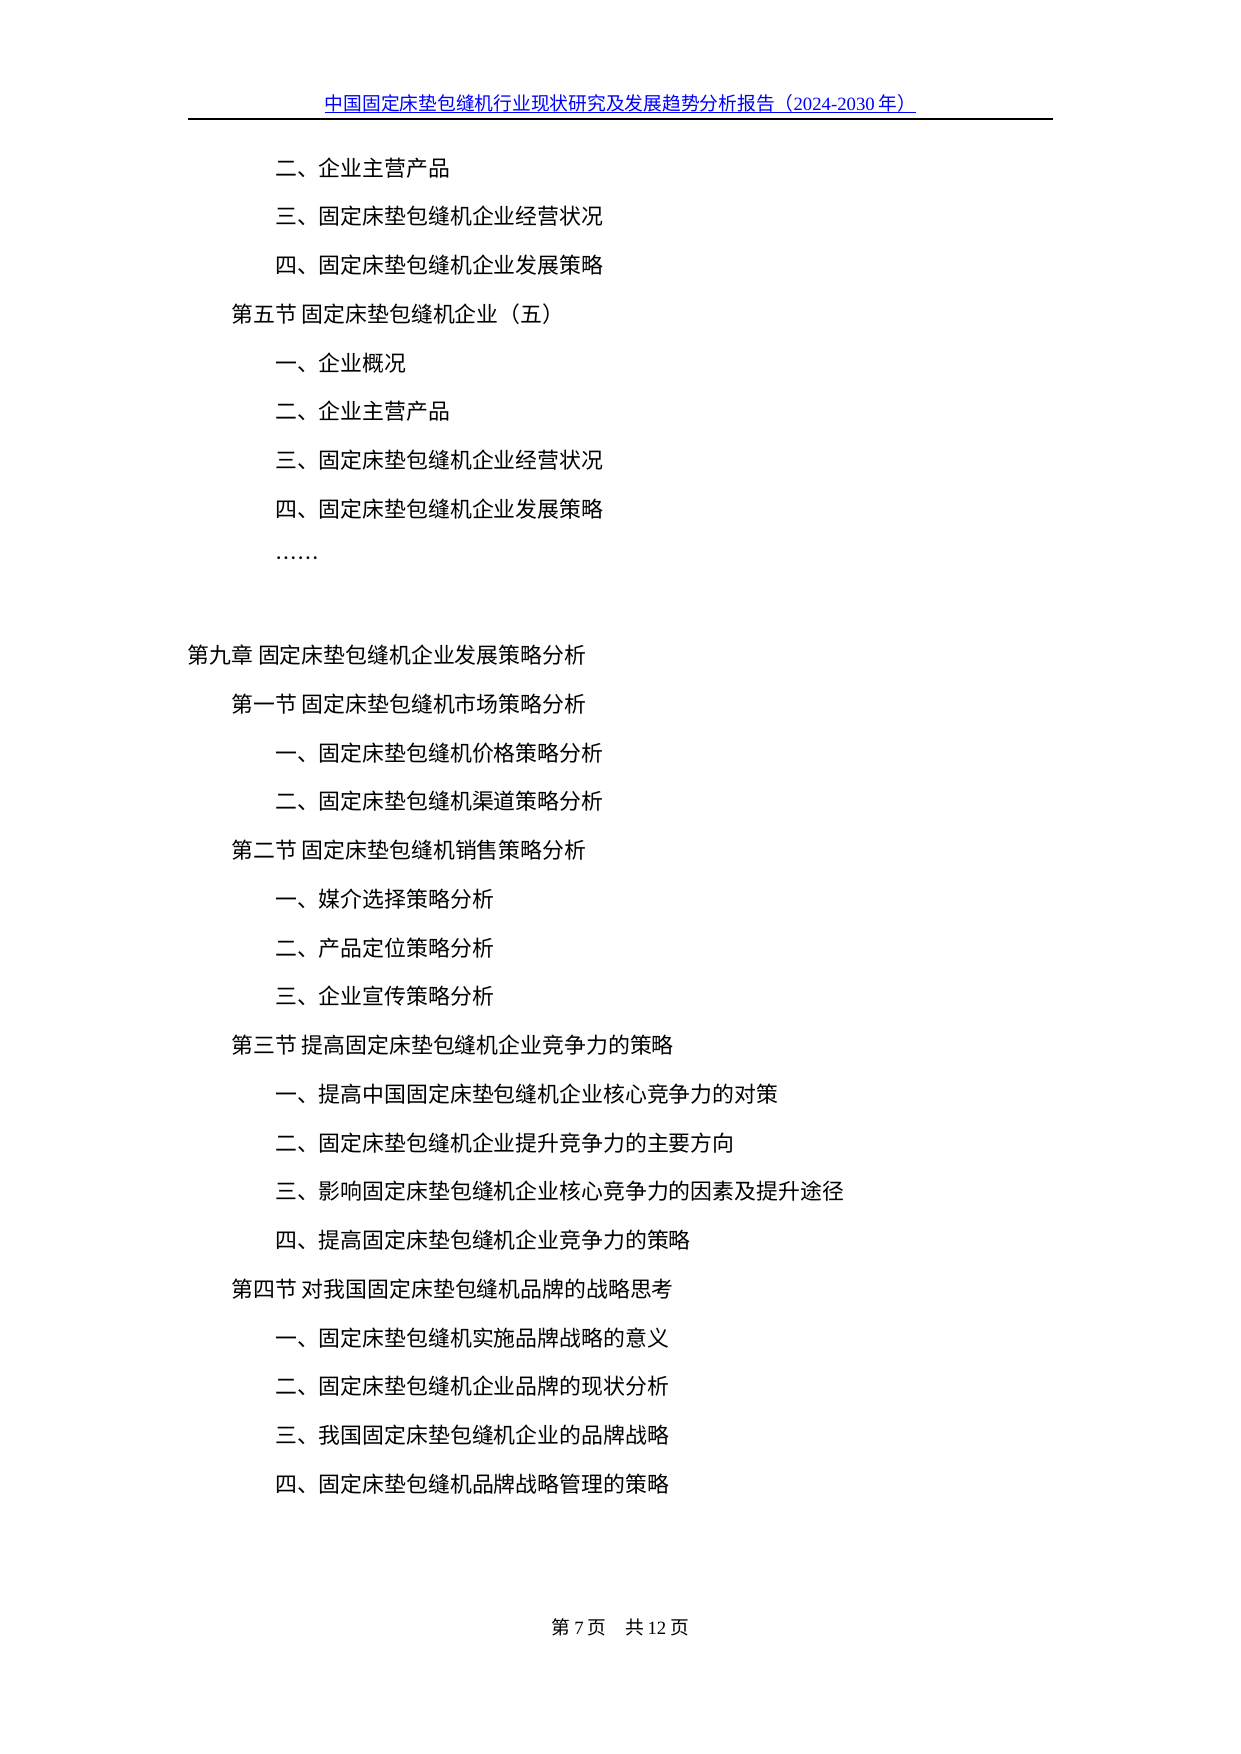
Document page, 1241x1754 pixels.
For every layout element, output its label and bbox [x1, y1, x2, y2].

text [187, 150, 1053, 1499]
